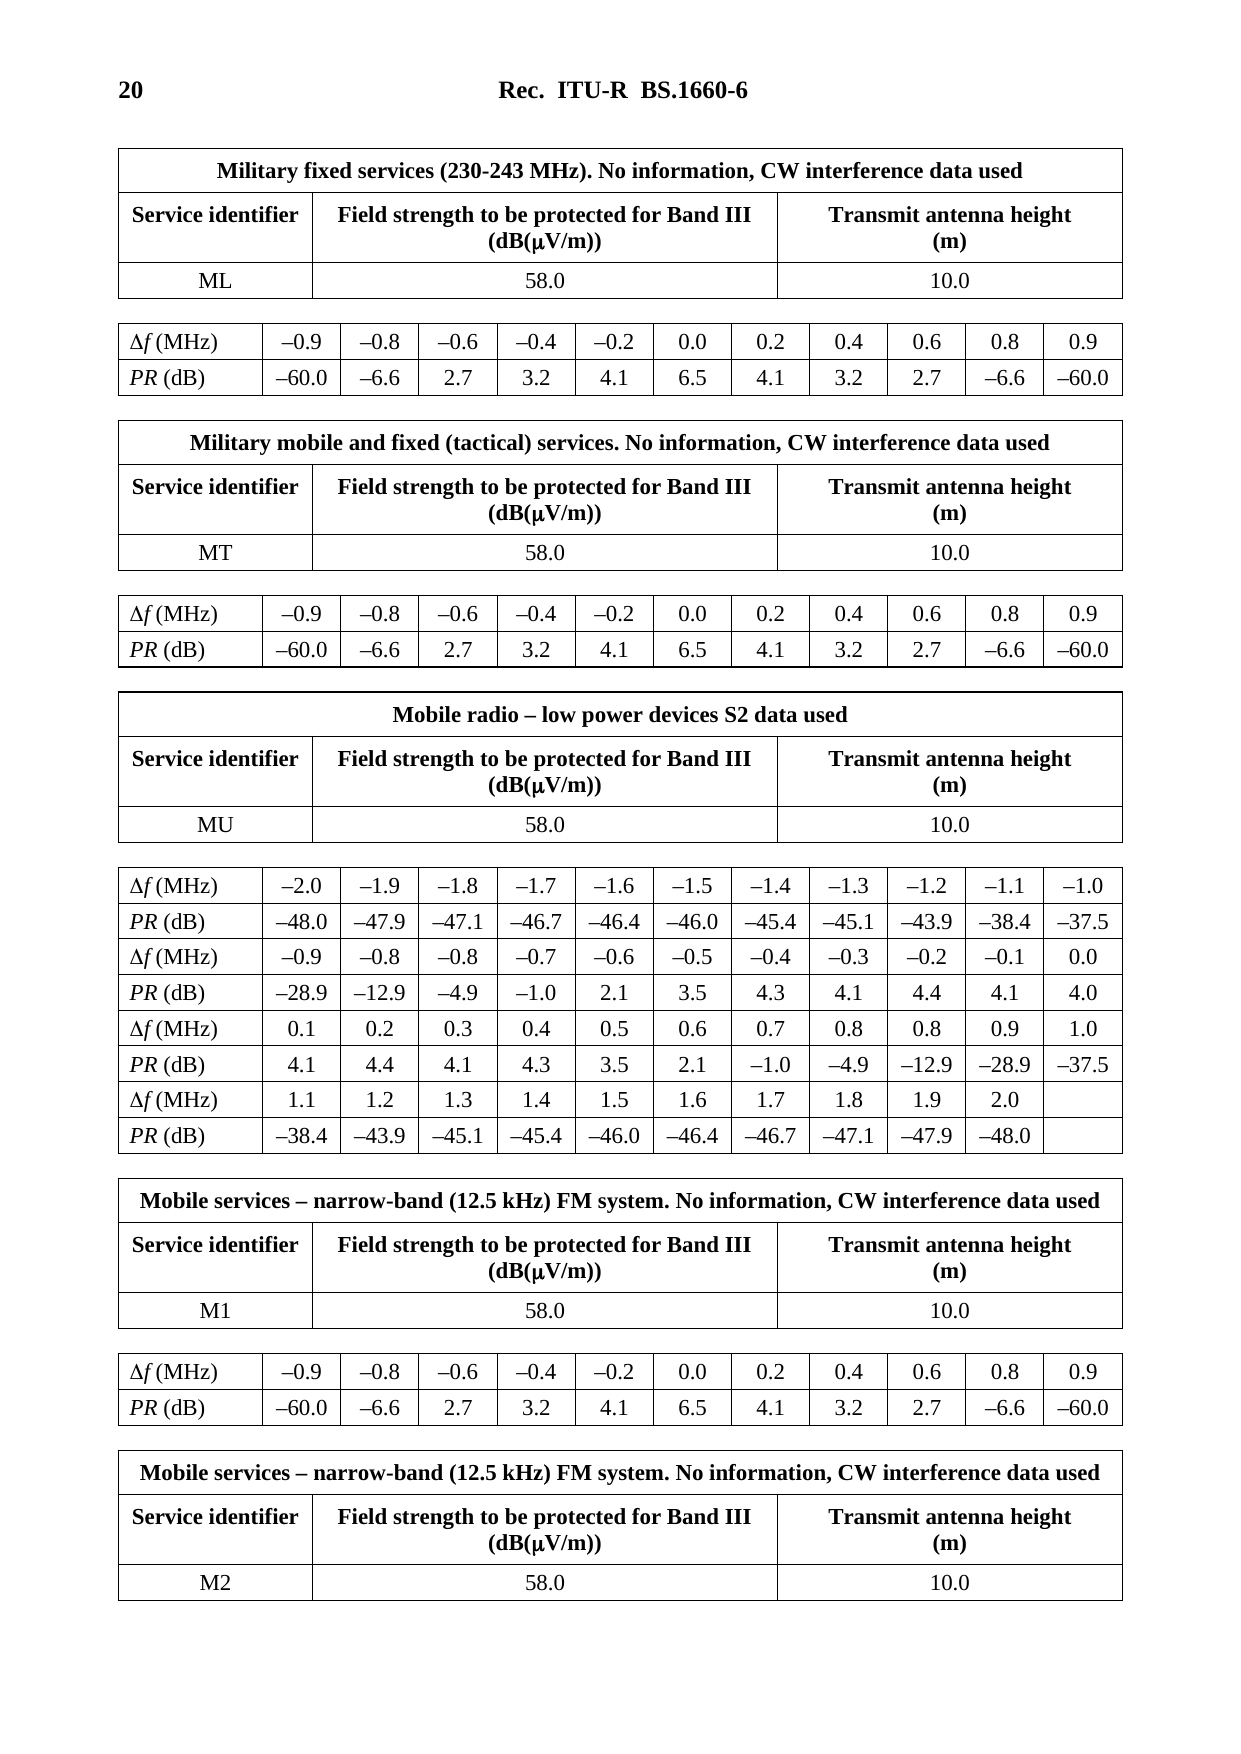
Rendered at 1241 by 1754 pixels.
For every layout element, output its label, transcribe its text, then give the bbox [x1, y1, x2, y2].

table_cell –43.9 [888, 904, 965, 938]
table_header 0.8 [966, 324, 1043, 359]
table_cell –0.9 [263, 939, 340, 974]
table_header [119, 1451, 1122, 1494]
table_cell –1.0 [498, 975, 575, 1010]
table_cell –45.4 [732, 904, 809, 938]
table_cell –37.5 [1044, 904, 1122, 938]
table_cell 4.4 [888, 975, 965, 1010]
table_cell 1.3 [419, 1082, 497, 1117]
table_cell 4.1 [732, 1390, 809, 1424]
table_cell –0.8 [419, 939, 497, 974]
table_cell –47.1 [419, 904, 497, 938]
table_cell –45.1 [810, 904, 887, 938]
table_header –0.6 [419, 596, 497, 631]
table_cell 58.0 [313, 263, 777, 298]
table_header –1.9 [341, 868, 418, 902]
table_cell [1044, 1118, 1122, 1153]
table_cell 10.0 [778, 1565, 1122, 1600]
table_cell 6.5 [654, 1390, 731, 1424]
table_cell 4.1 [810, 975, 887, 1010]
table_header 0.4 [810, 596, 887, 631]
table_cell –0.4 [732, 939, 809, 974]
table_cell –45.1 [419, 1118, 497, 1153]
table_cell –0.5 [654, 939, 731, 974]
table_cell 6.5 [654, 632, 731, 666]
table_header 0.8 [966, 596, 1043, 631]
table_cell MU [119, 807, 312, 842]
table_cell 2.1 [654, 1046, 731, 1081]
table_cell Service identifier [119, 193, 312, 262]
table_cell PR (dB) [119, 904, 262, 938]
table_cell Transmit antenna height (m) [778, 737, 1122, 806]
table_cell –60.0 [1044, 360, 1122, 394]
table_cell 58.0 [313, 1565, 777, 1600]
table_cell –46.7 [732, 1118, 809, 1153]
table_cell 0.2 [341, 1011, 418, 1045]
table_cell 3.2 [498, 632, 575, 666]
table_cell [1044, 1082, 1122, 1117]
table_cell M1 [119, 1293, 312, 1328]
table_cell 0.0 [1044, 939, 1122, 974]
table_header –1.3 [810, 868, 887, 902]
table_cell –0.3 [810, 939, 887, 974]
table_cell –6.6 [966, 1390, 1043, 1424]
table_cell –0.1 [966, 939, 1043, 974]
table_header –1.6 [576, 868, 653, 902]
table_cell Transmit antenna height (m) [778, 193, 1122, 262]
table_cell 2.1 [576, 975, 653, 1010]
table_cell 2.0 [966, 1082, 1043, 1117]
table_header –1.1 [966, 868, 1043, 902]
table_cell 2.7 [419, 360, 497, 394]
table_cell –6.6 [341, 1390, 418, 1424]
table_cell 4.1 [576, 360, 653, 394]
table_header 0.0 [654, 324, 731, 359]
table_cell 4.1 [732, 360, 809, 394]
table_cell –37.5 [1044, 1046, 1122, 1081]
table_header Military fixed services (230-243 MHz). No information, CW interference data used [119, 149, 1122, 192]
table_cell 4.1 [576, 632, 653, 666]
table_header f (MHz) [119, 1354, 262, 1389]
table_cell 0.4 [498, 1011, 575, 1045]
table_cell 3.2 [810, 360, 887, 394]
table_cell 0.5 [576, 1011, 653, 1045]
table_cell 4.1 [732, 632, 809, 666]
table_cell 3.2 [810, 1390, 887, 1424]
table_cell ML [119, 263, 312, 298]
table_header –1.5 [654, 868, 731, 902]
table_cell 2.7 [419, 632, 497, 666]
table_cell 4.1 [966, 975, 1043, 1010]
table_cell Field strength to be protected for Band III (dB(V/m)) [313, 737, 777, 806]
table_cell –6.6 [966, 632, 1043, 666]
table_header –0.9 [263, 596, 340, 631]
table_cell Field strength to be protected for Band III (dB(V/m)) [313, 1495, 777, 1564]
table_cell –60.0 [263, 1390, 340, 1424]
table_cell –28.9 [966, 1046, 1043, 1081]
table_cell –47.1 [810, 1118, 887, 1153]
table_header 0.2 [732, 324, 809, 359]
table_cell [313, 193, 777, 262]
table_cell –46.0 [654, 904, 731, 938]
table_cell –48.0 [263, 904, 340, 938]
table_cell 3.2 [498, 360, 575, 394]
table_header 0.8 [966, 1354, 1043, 1389]
table_cell Service identifier [119, 737, 312, 806]
table_cell Transmit antenna height (m) [778, 1495, 1122, 1564]
table_cell Service identifier [119, 1495, 312, 1564]
table_cell –4.9 [810, 1046, 887, 1081]
table_header –0.8 [341, 324, 418, 359]
table_cell –46.0 [576, 1118, 653, 1153]
table_cell 1.5 [576, 1082, 653, 1117]
table_cell PR (dB) [119, 632, 262, 666]
table_header –0.2 [576, 1354, 653, 1389]
table_cell 10.0 [778, 1293, 1122, 1328]
table_cell –60.0 [263, 360, 340, 394]
table_header f (MHz) [119, 596, 262, 631]
table_cell 0.9 [966, 1011, 1043, 1045]
table_header 0.0 [654, 1354, 731, 1389]
table_cell Service identifier [119, 465, 312, 534]
table_cell PR (dB) [119, 1046, 262, 1081]
table_cell –12.9 [341, 975, 418, 1010]
table_cell 0.3 [419, 1011, 497, 1045]
table_cell –60.0 [1044, 1390, 1122, 1424]
table_cell 0.8 [810, 1011, 887, 1045]
table_header –0.9 [263, 324, 340, 359]
table_header 0.6 [888, 324, 965, 359]
table_cell 1.0 [1044, 1011, 1122, 1045]
table_cell 1.7 [732, 1082, 809, 1117]
table_cell PR (dB) [119, 360, 262, 394]
table_cell 3.2 [810, 632, 887, 666]
table_cell –46.4 [654, 1118, 731, 1153]
table_cell 1.1 [263, 1082, 340, 1117]
table_cell f (MHz) [119, 1082, 262, 1117]
table_header –1.0 [1044, 868, 1122, 902]
table_cell Field strength to be protected for Band III (dB(V/m)) [313, 465, 777, 534]
table_cell 3.2 [498, 1390, 575, 1424]
table_header –0.4 [498, 324, 575, 359]
table_cell 1.2 [341, 1082, 418, 1117]
table_cell 2.7 [888, 632, 965, 666]
table_cell MT [119, 535, 312, 570]
table_cell 4.1 [576, 1390, 653, 1424]
table_header 0.6 [888, 596, 965, 631]
table_header f (MHz) [119, 324, 262, 359]
table_header f (MHz) [119, 868, 262, 902]
table_cell 0.1 [263, 1011, 340, 1045]
table_header –2.0 [263, 868, 340, 902]
table_cell 2.7 [419, 1390, 497, 1424]
table_cell –0.8 [341, 939, 418, 974]
table_cell –45.4 [498, 1118, 575, 1153]
table_cell –38.4 [263, 1118, 340, 1153]
table_header –1.2 [888, 868, 965, 902]
table_cell 58.0 [313, 807, 777, 842]
table_cell 3.5 [654, 975, 731, 1010]
table_cell 4.1 [263, 1046, 340, 1081]
table_cell 58.0 [313, 535, 777, 570]
table_cell 0.7 [732, 1011, 809, 1045]
table_cell 3.5 [576, 1046, 653, 1081]
table_cell M2 [119, 1565, 312, 1600]
table_cell 0.8 [888, 1011, 965, 1045]
table_header –0.6 [419, 324, 497, 359]
table_header 0.6 [888, 1354, 965, 1389]
table_cell –6.6 [966, 360, 1043, 394]
table_header 0.9 [1044, 1354, 1122, 1389]
table_header 0.9 [1044, 324, 1122, 359]
table_cell –28.9 [263, 975, 340, 1010]
table_header 0.4 [810, 324, 887, 359]
table_cell –0.6 [576, 939, 653, 974]
table_cell –47.9 [888, 1118, 965, 1153]
table_header 0.2 [732, 1354, 809, 1389]
table_header –0.2 [576, 324, 653, 359]
table_header 0.2 [732, 596, 809, 631]
table_header Military mobile and fixed (tactical) services. No information, CW interference data used [119, 421, 1122, 464]
table_cell –46.7 [498, 904, 575, 938]
table_header –0.4 [498, 596, 575, 631]
table_cell f (MHz) [119, 1011, 262, 1045]
table_header –0.4 [498, 1354, 575, 1389]
table_cell –4.9 [419, 975, 497, 1010]
table_header 0.9 [1044, 596, 1122, 631]
table_cell –12.9 [888, 1046, 965, 1081]
table_cell –60.0 [263, 632, 340, 666]
table_cell PR (dB) [119, 1118, 262, 1153]
table_cell –46.4 [576, 904, 653, 938]
table_cell 4.3 [732, 975, 809, 1010]
table_cell –47.9 [341, 904, 418, 938]
table_cell 1.9 [888, 1082, 965, 1117]
table_cell –48.0 [966, 1118, 1043, 1153]
table_cell –38.4 [966, 904, 1043, 938]
table_cell 6.5 [654, 360, 731, 394]
table_cell –0.7 [498, 939, 575, 974]
table_header –0.2 [576, 596, 653, 631]
table_cell Transmit antenna height (m) [778, 465, 1122, 534]
table_header –1.7 [498, 868, 575, 902]
table_header 0.4 [810, 1354, 887, 1389]
table_header –0.8 [341, 1354, 418, 1389]
table_cell 2.7 [888, 1390, 965, 1424]
table_cell –6.6 [341, 632, 418, 666]
table_header –1.4 [732, 868, 809, 902]
table_cell Transmit antenna height (m) [778, 1223, 1122, 1292]
table_cell PR (dB) [119, 975, 262, 1010]
table_cell –6.6 [341, 360, 418, 394]
table_cell 4.1 [419, 1046, 497, 1081]
table_cell –43.9 [341, 1118, 418, 1153]
table_cell 1.8 [810, 1082, 887, 1117]
table_cell 10.0 [778, 807, 1122, 842]
table_cell 1.4 [498, 1082, 575, 1117]
table_header –0.8 [341, 596, 418, 631]
table_cell 2.7 [888, 360, 965, 394]
table_cell –0.2 [888, 939, 965, 974]
table_cell 10.0 [778, 263, 1122, 298]
table_cell 58.0 [313, 1293, 777, 1328]
table_header 0.0 [654, 596, 731, 631]
table_header Mobile radio – low power devices S2 data used [119, 693, 1122, 736]
table_header –0.9 [263, 1354, 340, 1389]
table_cell 0.6 [654, 1011, 731, 1045]
table_header Mobile services – narrow-band (12.5 kHz) FM system. No information, CW interference data used [119, 1179, 1122, 1222]
table_cell 10.0 [778, 535, 1122, 570]
table_header –0.6 [419, 1354, 497, 1389]
table_cell –60.0 [1044, 632, 1122, 666]
table_cell Service identifier [119, 1223, 312, 1292]
table_cell f (MHz) [119, 939, 262, 974]
table_cell 1.6 [654, 1082, 731, 1117]
table_cell PR (dB) [119, 1390, 262, 1424]
table_header –1.8 [419, 868, 497, 902]
table_cell 4.3 [498, 1046, 575, 1081]
table_cell Field strength to be protected for Band III (dB(V/m)) [313, 1223, 777, 1292]
table_cell 4.4 [341, 1046, 418, 1081]
table_cell 4.0 [1044, 975, 1122, 1010]
table_cell –1.0 [732, 1046, 809, 1081]
